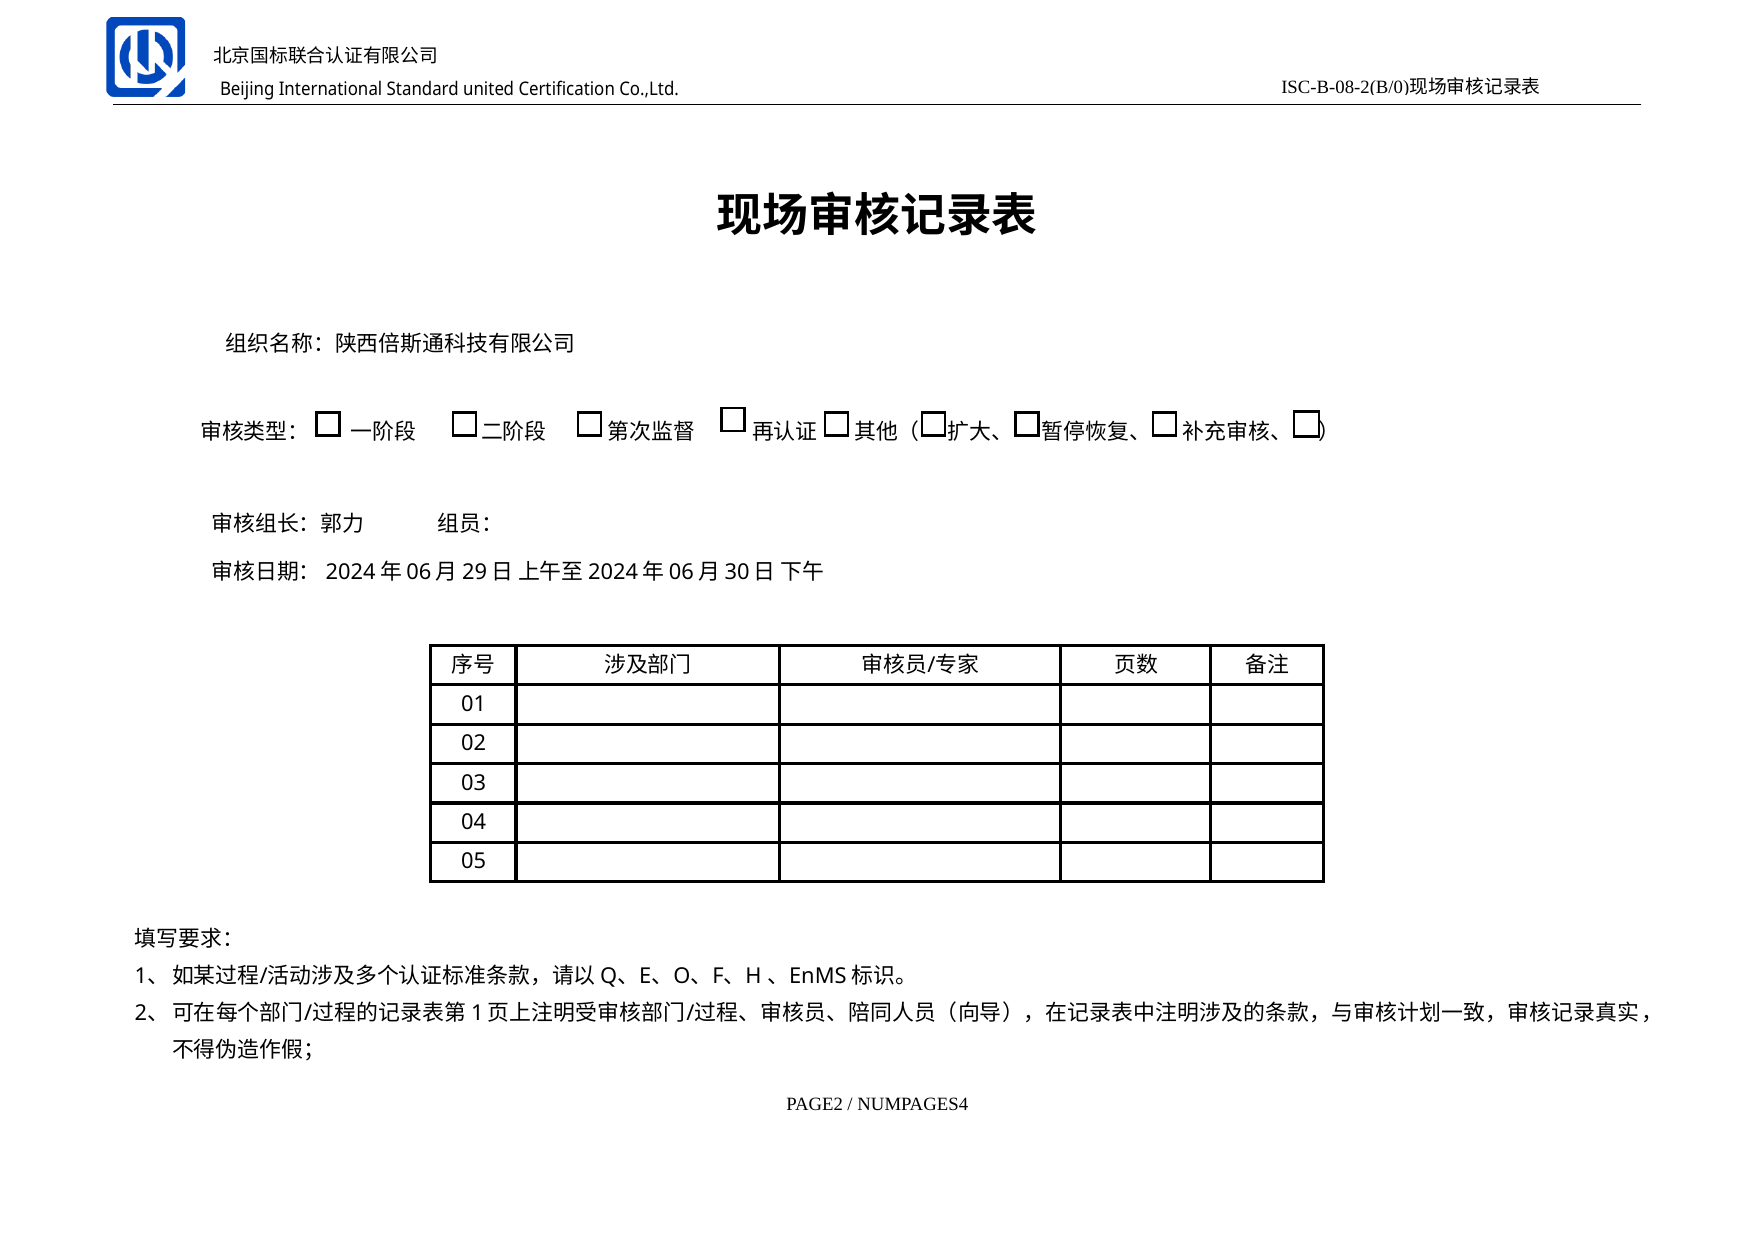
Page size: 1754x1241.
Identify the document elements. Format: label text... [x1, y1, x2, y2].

table_cell 03 [432, 765, 514, 801]
table_cell [518, 686, 778, 723]
table_cell [781, 726, 1059, 762]
table_header 审核员/专家 [781, 647, 1059, 683]
table_header 涉及部门 [518, 647, 778, 683]
table_cell [1212, 726, 1322, 762]
table_cell [1062, 726, 1209, 762]
text 现场审核记录表 [112, 163, 1641, 261]
table_cell [518, 726, 778, 762]
text 审核组长：郭力 组员： [112, 506, 1641, 538]
text 填写要求： [112, 920, 1641, 953]
text 审核日期： 2024年06月29日 上午至2024年06月30日 下午 [112, 554, 1641, 587]
table_cell 04 [432, 805, 514, 841]
list 可在每个部门/过程的记录表第1页上注明受审核部门/过程、审核员、陪同人员（向导），在记录表中注明涉及的条款，与审核计划一致，审核记录真实，不得伪造作假； [134, 994, 1641, 1064]
table_cell [1212, 686, 1322, 723]
table_cell [1212, 844, 1322, 880]
table_cell [1062, 686, 1209, 723]
table_cell 01 [432, 686, 514, 723]
table_cell [518, 805, 778, 841]
table_cell [518, 765, 778, 801]
table_cell [1212, 805, 1322, 841]
table_cell [781, 686, 1059, 723]
table_cell [781, 844, 1059, 880]
table_cell [1212, 765, 1322, 801]
text 组织名称：陕西倍斯通科技有限公司 [112, 326, 1641, 358]
table_cell [1062, 765, 1209, 801]
text 审核类型： 一阶段 二阶段 第次监督 再认证 其他（扩大、暂停恢复、补充审核、） [112, 399, 1641, 464]
list 如某过程/活动涉及多个认证标准条款，请以Q、E、O、F、H 、EnMS标识。 [134, 957, 1641, 990]
table_cell [781, 805, 1059, 841]
picture [106, 17, 186, 97]
table_cell [781, 765, 1059, 801]
table_header 序号 [432, 647, 514, 683]
table_cell 05 [432, 844, 514, 880]
table_cell 02 [432, 726, 514, 762]
table_cell [1062, 844, 1209, 880]
table_header 备注 [1212, 647, 1322, 683]
table_header 页数 [1062, 647, 1209, 683]
table_cell [518, 844, 778, 880]
table_cell [1062, 805, 1209, 841]
